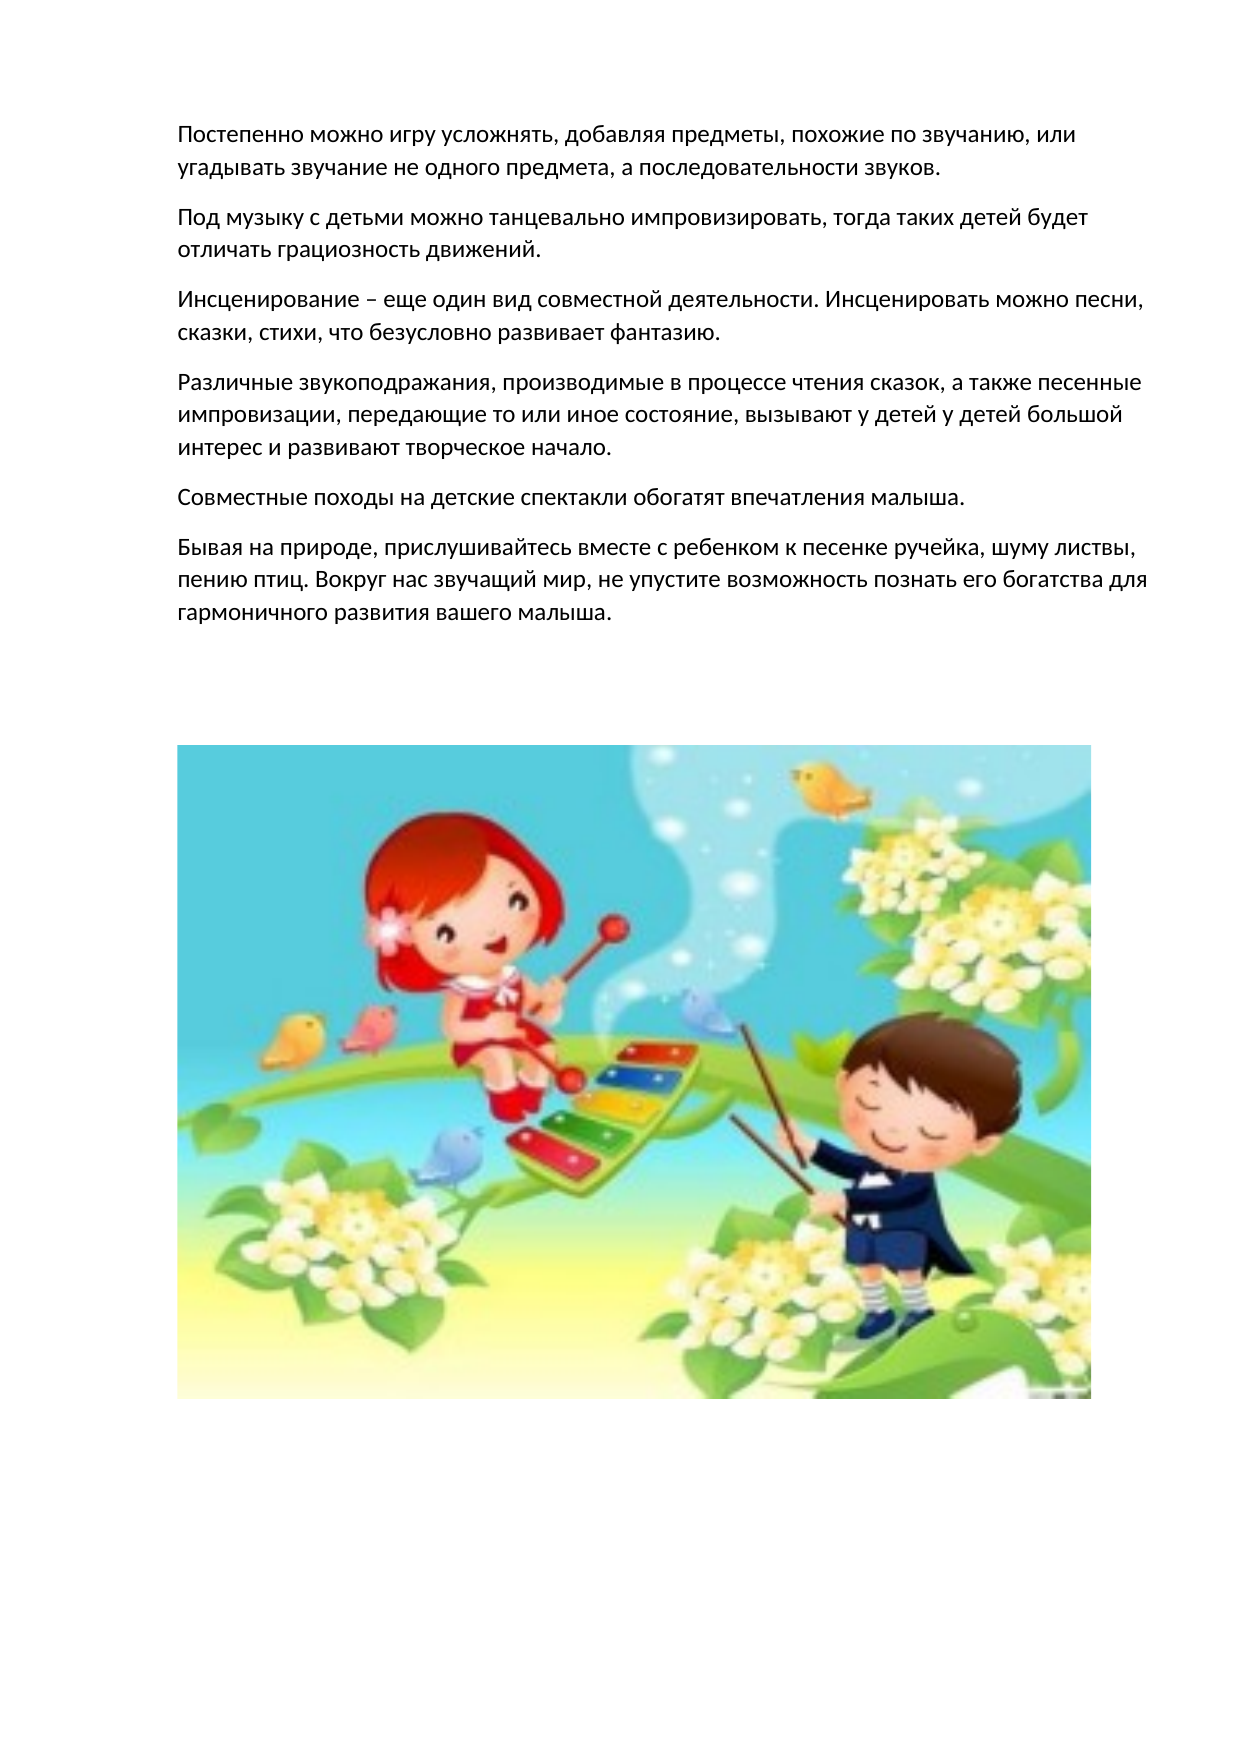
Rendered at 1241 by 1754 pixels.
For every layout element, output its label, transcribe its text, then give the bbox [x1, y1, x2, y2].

text Инсценирование – еще один вид совместной деятельности. Инсценировать можно песни, сказки, стихи, что безусловно развивает фантазию. [177, 283, 1152, 347]
text Под музыку с детьми можно танцевально импровизировать, тогда таких детей будет отличать грациозность движений. [177, 201, 1152, 264]
text Бывая на природе, прислушивайтесь вместе с ребенком к песенке ручейка, шуму листвы, пению птиц. Вокруг нас звучащий мир, не упустите возможность познать его богатства для гармоничного развития вашего малыша. [177, 531, 1152, 627]
picture [177, 745, 1092, 1399]
text Различные звукоподражания, производимые в процессе чтения сказок, а также песенные импровизации, передающие то или иное состояние, вызывают у детей у детей большой интерес и развивают творческое начало. [177, 366, 1152, 462]
text Совместные походы на детские спектакли обогатят впечатления малыша. [177, 481, 1152, 512]
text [177, 118, 1152, 182]
